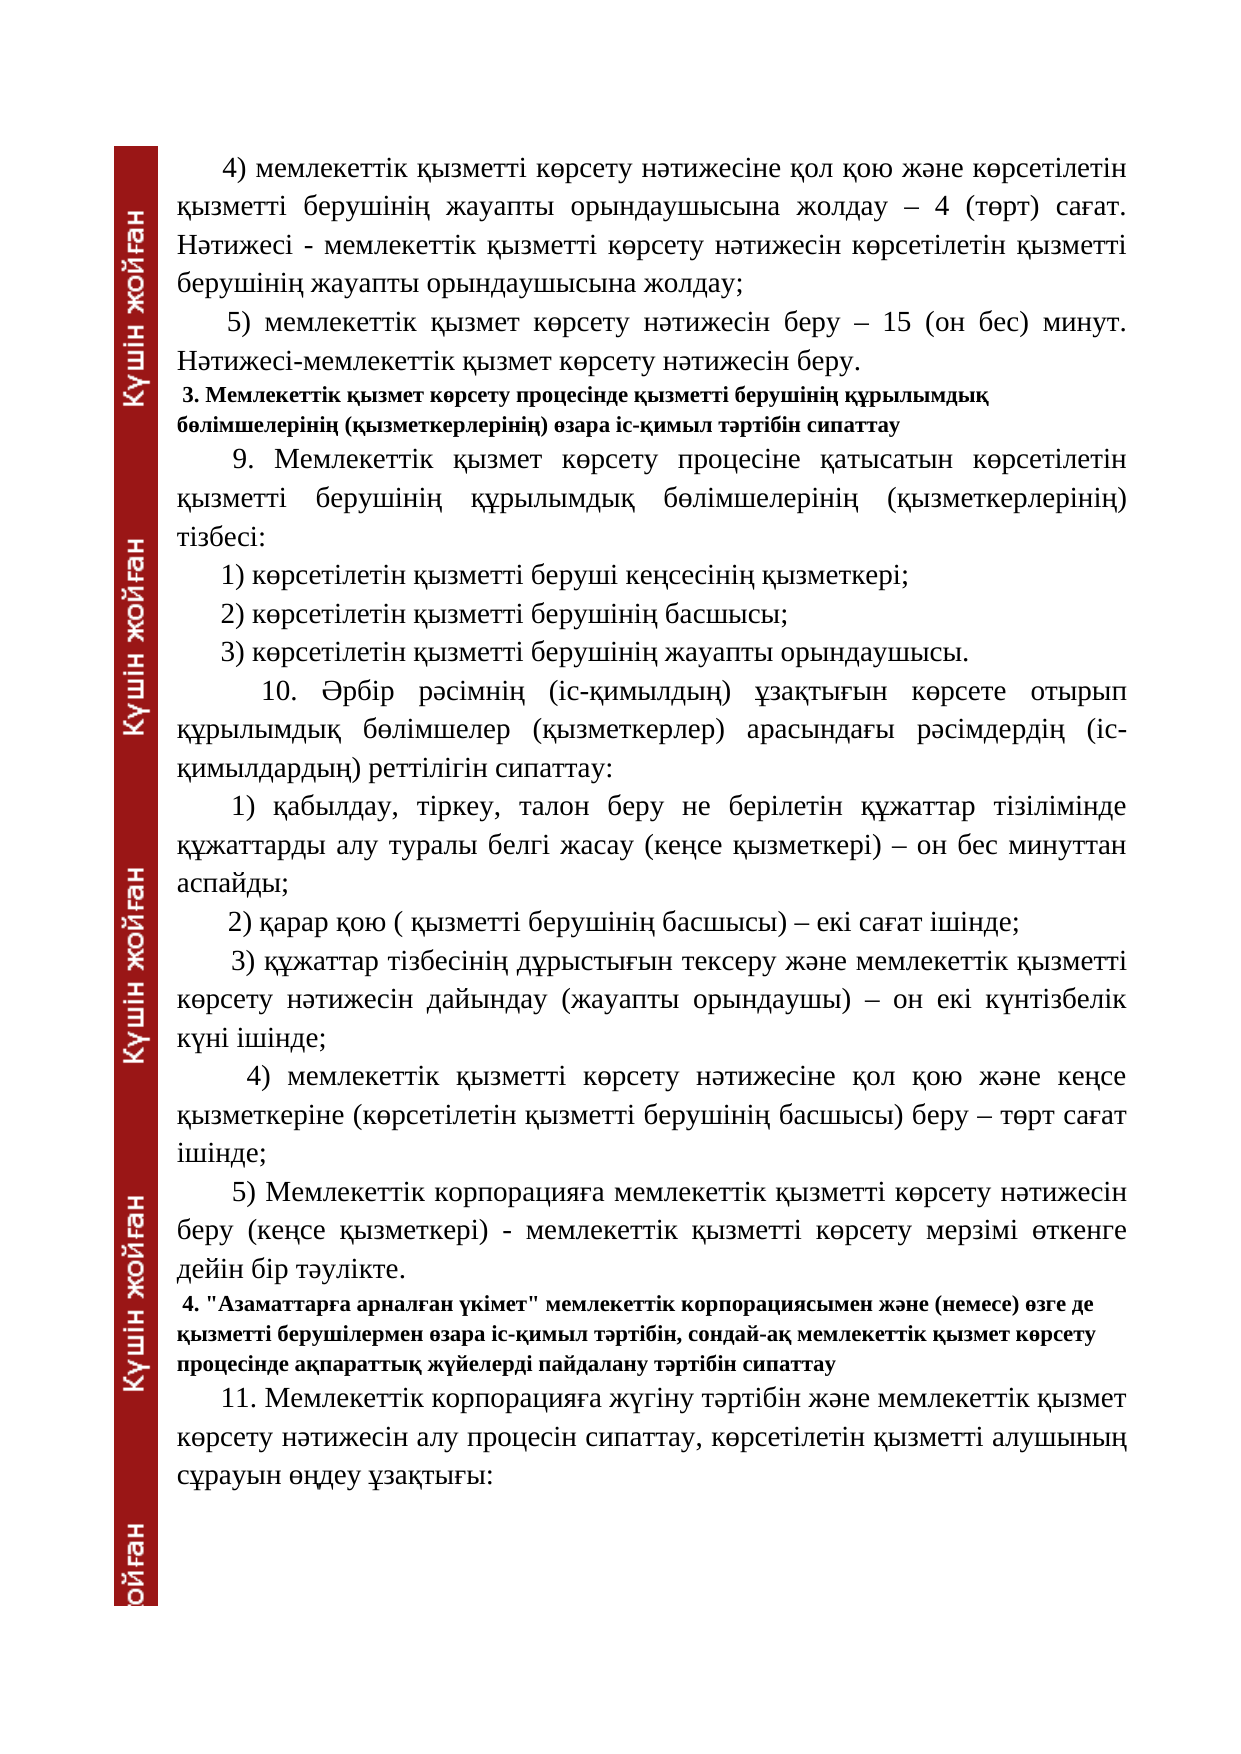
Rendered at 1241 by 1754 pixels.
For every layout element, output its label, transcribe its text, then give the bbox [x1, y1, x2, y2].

picture [114, 299, 158, 304]
text 3. Мемлекеттік қызмет көрсету процесінде қызметті берушінің құрылымдық бөлімшелерінің (қызметкерлерінің) өзара іс-қимыл тәртібін сипаттау [112, 381, 1128, 438]
text 4) мемлекеттік қызметті көрсету нәтижесіне қол қою және кеңсе қызметкеріне (көрсетілетін қызметті берушінің басшысы) беру – төрт сағат ішінде; [112, 1058, 1128, 1169]
text 4) мемлекеттік қызметті көрсету нәтижесіне қол қою және көрсетілетін қызметті берушінің жауапты орындаушысына жолдау – 4 (төрт) сағат. Нәтижесі - мемлекеттік қызметті көрсету нәтижесін көрсетілетін қызметті берушінің жауапты орындаушысына жолдау; [112, 150, 1128, 299]
text 2) көрсетілетін қызметті берушінің басшысы; [112, 596, 1128, 629]
text 3) көрсетілетін қызметті берушінің жауапты орындаушысы. [112, 634, 1128, 668]
text 1) қабылдау, тіркеу, талон беру не берілетін құжаттар тізілімінде құжаттарды алу туралы белгі жасау (кеңсе қызметкері) – он бес минуттан аспайды; [112, 788, 1128, 899]
picture [114, 1053, 158, 1058]
picture [114, 552, 158, 557]
picture [114, 1169, 158, 1174]
picture [114, 668, 158, 673]
picture [114, 146, 158, 150]
text 5) мемлекеттік қызмет көрсету нәтижесін беру – 15 (он бес) минут. Нәтижесі-мемлекеттік қызмет көрсету нәтижесін беру. [112, 304, 1128, 376]
picture [114, 591, 158, 596]
picture [114, 629, 158, 634]
text 5) Мемлекеттік корпорацияға мемлекеттік қызметті көрсету нәтижесін беру (кеңсе қызметкері) - мемлекеттік қызметті көрсету мерзімі өткенге дейін бір тәулікте. [112, 1174, 1128, 1284]
text 3) құжаттар тізбесінің дұрыстығын тексеру және мемлекеттік қызметті көрсету нәтижесін дайындау (жауапты орындаушы) – он екі күнтізбелік күні ішінде; [112, 943, 1128, 1053]
text 2) қарар қою ( қызметті берушінің басшысы) – екі сағат ішінде; [112, 904, 1128, 938]
picture [114, 938, 158, 943]
picture [114, 376, 158, 381]
text 9. Мемлекеттік қызмет көрсету процесіне қатысатын көрсетілетін қызметті берушінің құрылымдық бөлімшелерінің (қызметкерлерінің) тізбесі: [112, 442, 1128, 552]
picture [114, 1284, 158, 1289]
picture [114, 1376, 158, 1380]
text 1) көрсетілетін қызметті беруші кеңсесінің қызметкері; [112, 557, 1128, 591]
picture [114, 899, 158, 904]
picture [114, 783, 158, 788]
text 10. Әрбір рәсімнің (іс-қимылдың) ұзақтығын көрсете отырып құрылымдық бөлімшелер (қызметкерлер) арасындағы рәсімдердің (іс-қимылдардың) реттілігін сипаттау: [112, 673, 1128, 783]
text 11. Мемлекеттік корпорацияға жүгіну тәртібін және мемлекеттік қызмет көрсету нәтижесін алу процесін сипаттау, көрсетілетін қызметті алушының сұрауын өңдеу ұзақтығы: [112, 1380, 1128, 1491]
picture [114, 438, 158, 442]
text 4. "Азаматтарға арналған үкімет" мемлекеттік корпорациясымен және (немесе) өзге де қызметті берушілермен өзара іс-қимыл тәртібін, сондай-ақ мемлекеттік қызмет көрсету процесінде ақпараттық жүйелерді пайдалану тәртібін сипаттау [112, 1289, 1128, 1376]
picture [114, 1491, 158, 1606]
